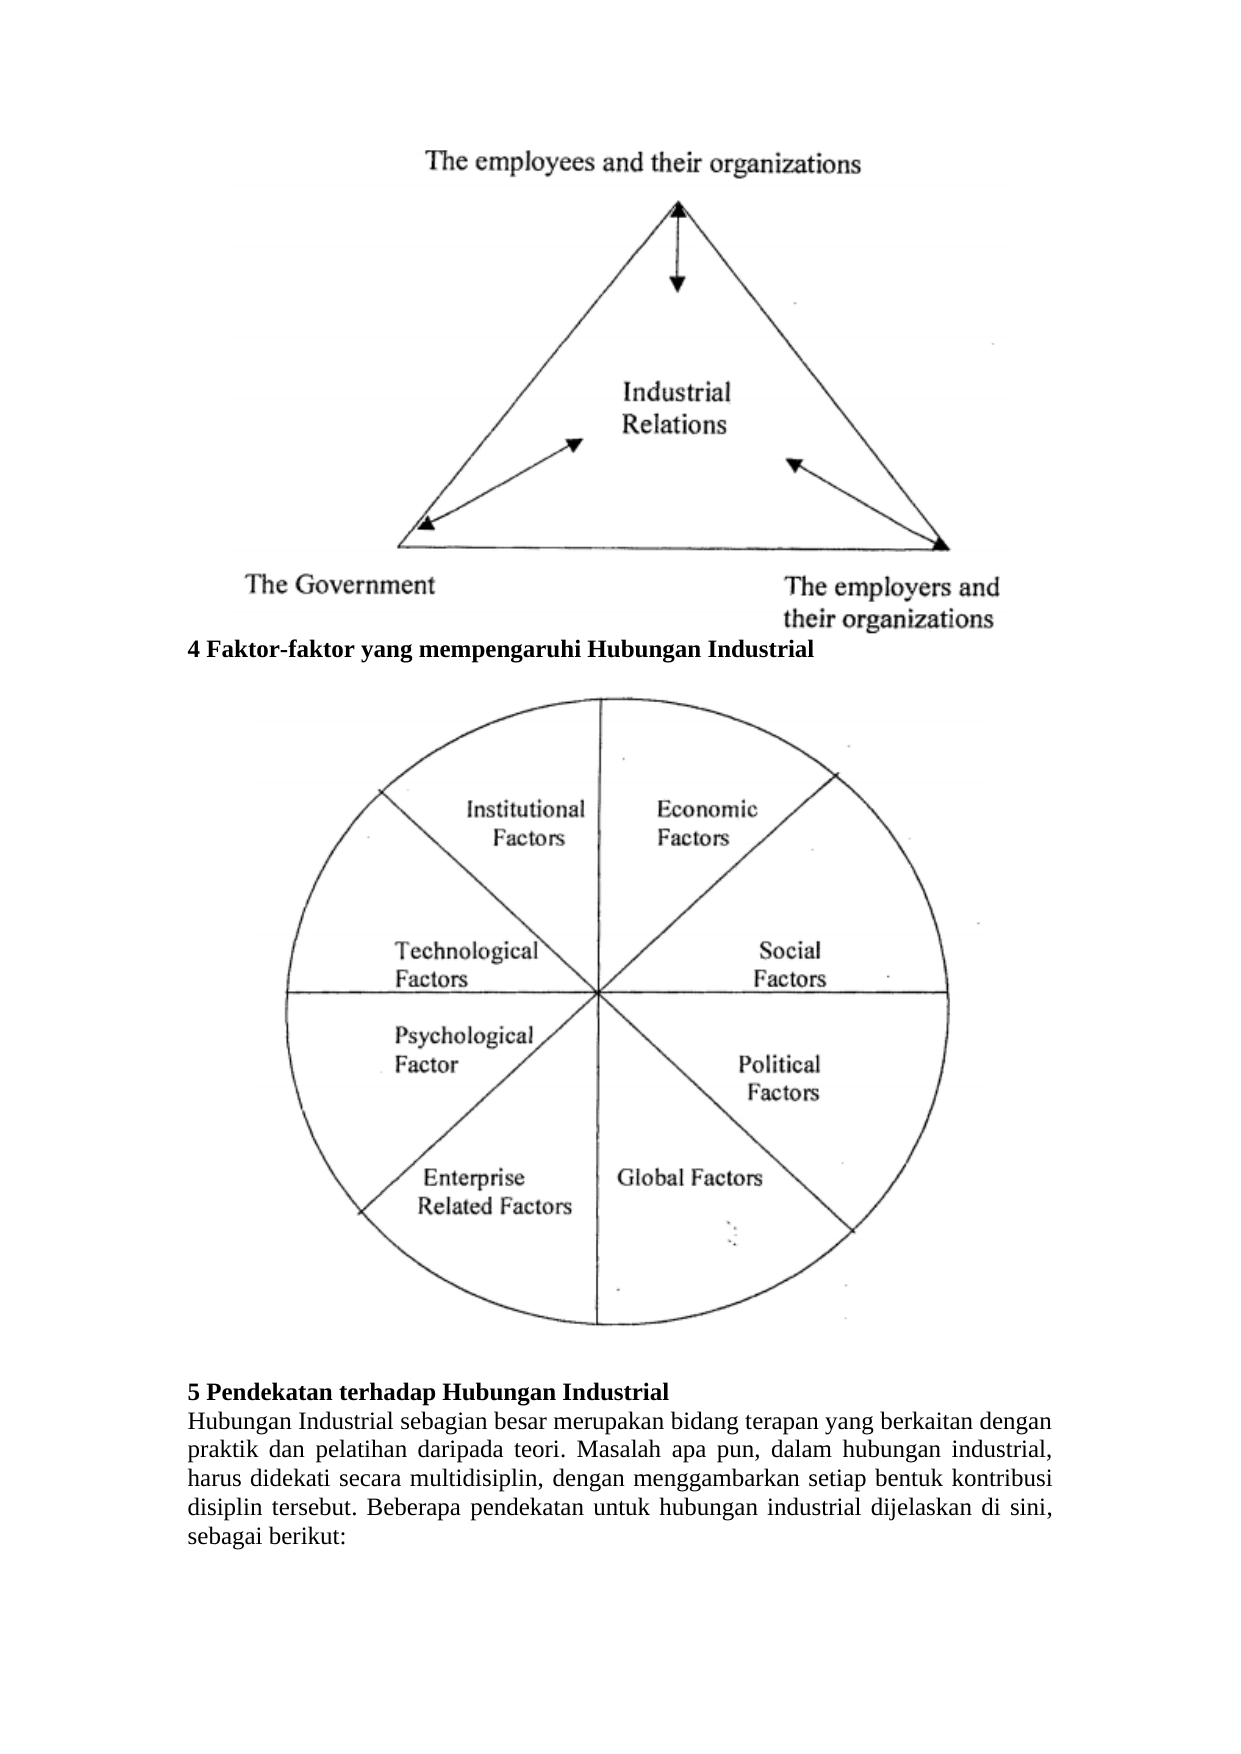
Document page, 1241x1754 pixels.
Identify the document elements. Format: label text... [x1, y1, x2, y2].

text 4 Faktor-faktor yang mempengaruhi Hubungan Industrial [187, 634, 1053, 663]
text 5 Pendekatan terhadap Hubungan Industrial [187, 1377, 1053, 1406]
picture [254, 692, 986, 1349]
text Hubungan Industrial sebagian besar merupakan bidang terapan yang berkaitan dengan praktik dan pelatihan daripada teori. Masalah apa pun, dalam hubungan industrial, harus didekati secara multidisiplin, dengan menggambarkan setiap bentuk kontribusi disiplin tersebut. Beberapa pendekatan untuk hubungan industrial dijelaskan di sini, sebagai berikut: [187, 1406, 1053, 1549]
picture [227, 150, 1014, 635]
